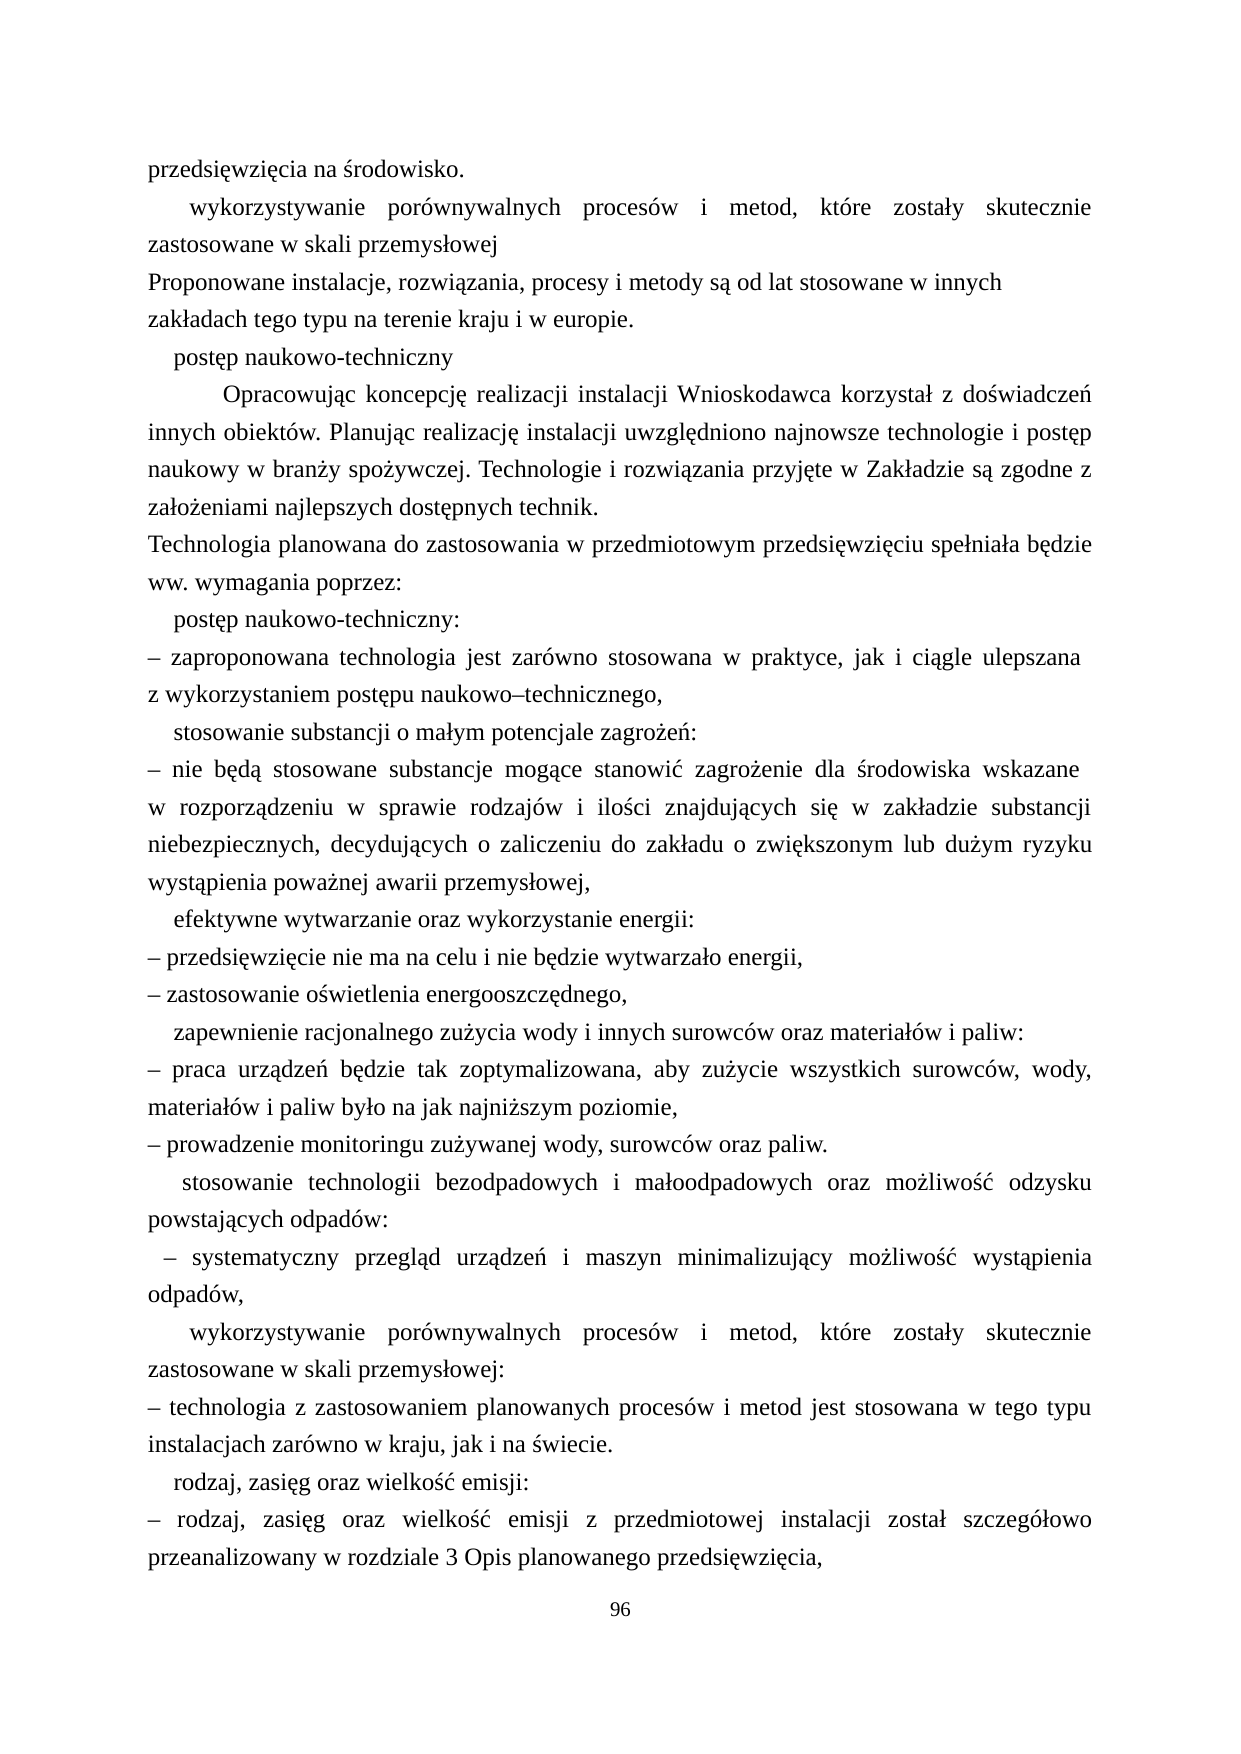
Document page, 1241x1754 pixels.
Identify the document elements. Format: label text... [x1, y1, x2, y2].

text  efektywne wytwarzanie oraz wykorzystanie energii: [148, 898, 1093, 935]
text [148, 148, 1093, 185]
text  stosowanie technologii bezodpadowych i małoodpadowych oraz możliwość odzysku powstających odpadów: [148, 1160, 1093, 1235]
text – prowadzenie monitoringu zużywanej wody, surowców oraz paliw. [148, 1123, 1093, 1160]
text  postęp naukowo-techniczny: [148, 598, 1093, 635]
text – rodzaj, zasięg oraz wielkość emisji z przedmiotowej instalacji został szczegółowo przeanalizowany w rozdziale 3 Opis planowanego przedsięwzięcia, [148, 1498, 1093, 1573]
text – przedsięwzięcie nie ma na celu i nie będzie wytwarzało energii, [148, 935, 1093, 973]
text  stosowanie substancji o małym potencjale zagrożeń: [148, 710, 1093, 748]
text  postęp naukowo-techniczny [148, 335, 1093, 373]
text  rodzaj, zasięg oraz wielkość emisji: [148, 1460, 1093, 1498]
text – praca urządzeń będzie tak zoptymalizowana, aby zużycie wszystkich surowców, wody, materiałów i paliw było na jak najniższym poziomie, [148, 1048, 1093, 1123]
text  zapewnienie racjonalnego zużycia wody i innych surowców oraz materiałów i paliw: [148, 1010, 1093, 1048]
text Technologia planowana do zastosowania w przedmiotowym przedsięwzięciu spełniała będzie ww. wymagania poprzez: [148, 523, 1093, 598]
text – zastosowanie oświetlenia energooszczędnego, [148, 973, 1093, 1010]
text  wykorzystywanie porównywalnych procesów i metod, które zostały skutecznie zastosowane w skali przemysłowej: [148, 1310, 1093, 1385]
text Proponowane instalacje, rozwiązania, procesy i metody są od lat stosowane w innych [148, 260, 1093, 298]
text – nie będą stosowane substancje mogące stanowić zagrożenie dla środowiska wskazane w rozporządzeniu w sprawie rodzajów i ilości znajdujących się w zakładzie substancji niebezpiecznych, decydujących o zaliczeniu do zakładu o zwiększonym lub dużym ryzyku wystąpienia poważnej awarii przemysłowej, [148, 748, 1093, 898]
text – technologia z zastosowaniem planowanych procesów i metod jest stosowana w tego typu instalacjach zarówno w kraju, jak i na świecie. [148, 1385, 1093, 1460]
text  wykorzystywanie porównywalnych procesów i metod, które zostały skutecznie zastosowane w skali przemysłowej [148, 185, 1093, 260]
text – systematyczny przegląd urządzeń i maszyn minimalizujący możliwość wystąpienia odpadów, [148, 1235, 1093, 1310]
text – zaproponowana technologia jest zarówno stosowana w praktyce, jak i ciągle ulepszana z wykorzystaniem postępu naukowo–technicznego, [148, 635, 1093, 710]
text zakładach tego typu na terenie kraju i w europie. [148, 298, 1093, 335]
text Opracowując koncepcję realizacji instalacji Wnioskodawca korzystał z doświadczeń innych obiektów. Planując realizację instalacji uwzględniono najnowsze technologie i postęp naukowy w branży spożywczej. Technologie i rozwiązania przyjęte w Zakładzie są zgodne z założeniami najlepszych dostępnych technik. [148, 373, 1093, 523]
